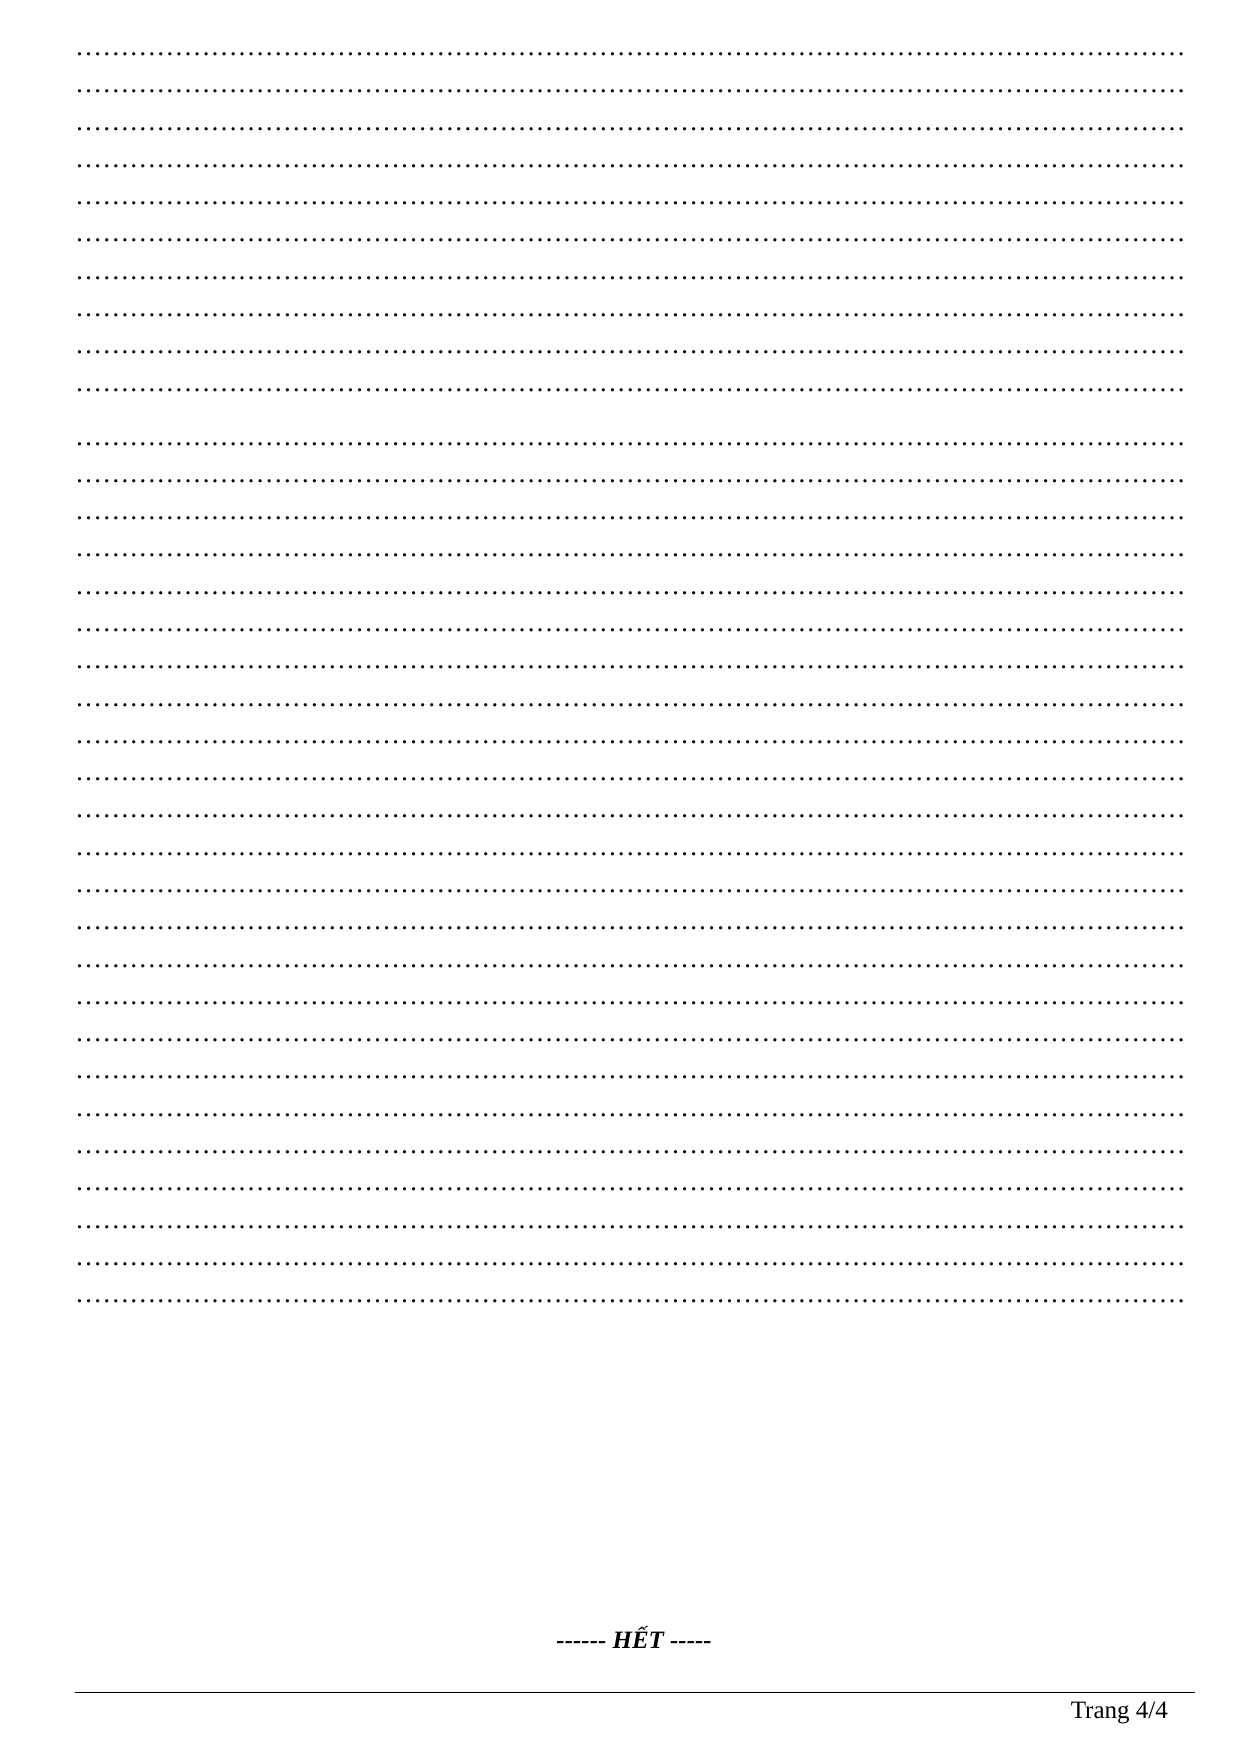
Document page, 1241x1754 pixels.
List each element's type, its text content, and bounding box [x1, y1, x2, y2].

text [75, 30, 1195, 98]
text ------ HẾT ----- [75, 1625, 1195, 1654]
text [75, 104, 1195, 248]
